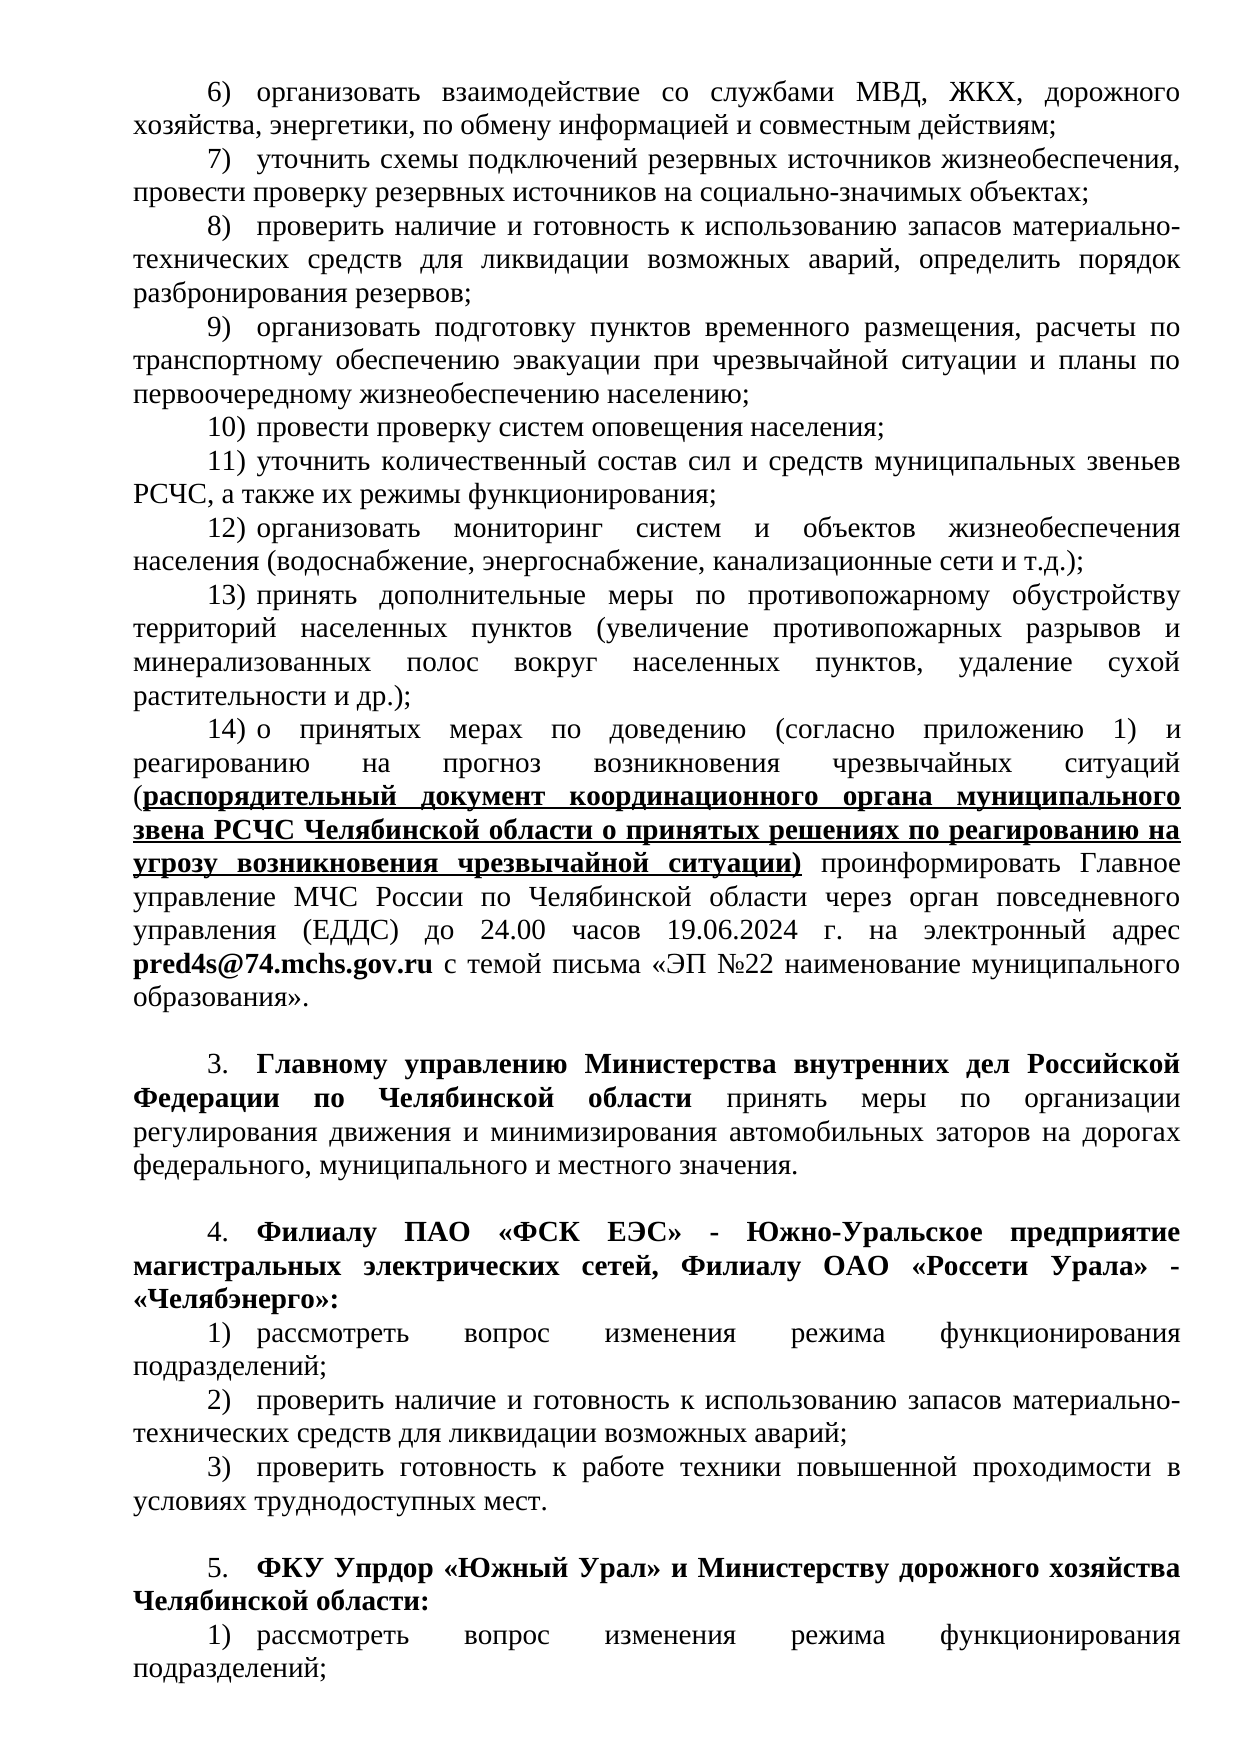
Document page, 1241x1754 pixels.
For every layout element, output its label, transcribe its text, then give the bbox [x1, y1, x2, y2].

list проверить наличие и готовность к использованию запасов материально-технических средств для ликвидации возможных аварий, определить порядок разбронирования резервов; [133, 208, 1181, 309]
list принять дополнительные меры по противопожарному обустройству территорий населенных пунктов (увеличение противопожарных разрывов и минерализованных полос вокруг населенных пунктов, удаление сухой растительности и др.); [133, 577, 1181, 711]
list провести проверку систем оповещения населения; [133, 409, 1181, 443]
list Филиалу ПАО «ФСК ЕЭС» - Южно-Уральское предприятие магистральных электрических сетей, Филиалу ОАО «Россети Урала» - «Челябэнерго»: [133, 1214, 1181, 1315]
list о принятых мерах по доведению (согласно приложению 1) и реагированию на прогноз возникновения чрезвычайных ситуаций (распорядительный документ координационного органа муниципального звена РСЧС Челябинской области о принятых решениях по реагированию на угрозу возникновения чрезвычайной ситуации) проинформировать Главное управление МЧС России по Челябинской области через орган повседневного управления (ЕДДС) до 24.00 часов 19.06.2024 г. на электронный адрес pred4s@74.mchs.gov.ru с темой письма «ЭП №22 наименование муниципального образования». [133, 843, 1181, 1013]
list организовать подготовку пунктов временного размещения, расчеты по транспортному обеспечению эвакуации при чрезвычайной ситуации и планы по первоочередному жизнеобеспечению населению; [133, 309, 1181, 409]
list проверить наличие и готовность к использованию запасов материально-технических средств для ликвидации возможных аварий; [133, 1382, 1181, 1449]
list о принятых мерах по доведению (согласно приложению 1) и реагированию на прогноз возникновения чрезвычайных ситуаций (распорядительный документ координационного органа муниципального звена РСЧС Челябинской области о принятых решениях по реагированию на угрозу возникновения чрезвычайной ситуации) проинформировать Главное управление МЧС России по Челябинской области через орган повседневного управления (ЕДДС) до 24.00 часов 19.06.2024 г. на электронный адрес pred4s@74.mchs.gov.ru с темой письма «ЭП №22 наименование муниципального образования». [133, 711, 1181, 841]
list Главному управлению Министерства внутренних дел Российской Федерации по Челябинской области принять меры по организации регулирования движения и минимизирования автомобильных заторов на дорогах федерального, муниципального и местного значения. [133, 1047, 1181, 1181]
list организовать взаимодействие со службами МВД, ЖКХ, дорожного хозяйства, энергетики, по обмену информацией и совместным действиям; [133, 74, 1181, 141]
list ФКУ Упрдор «Южный Урал» и Министерству дорожного хозяйства Челябинской области: [133, 1550, 1181, 1617]
list рассмотреть вопрос изменения режима функционирования подразделений; [133, 1315, 1181, 1382]
list организовать мониторинг систем и объектов жизнеобеспечения населения (водоснабжение, энергоснабжение, канализационные сети и т.д.); [133, 510, 1181, 577]
list уточнить схемы подключений резервных источников жизнеобеспечения, провести проверку резервных источников на социально-значимых объектах; [133, 141, 1181, 208]
list уточнить количественный состав сил и средств муниципальных звеньев РСЧС, а также их режимы функционирования; [133, 443, 1181, 510]
list проверить готовность к работе техники повышенной проходимости в условиях труднодоступных мест. [133, 1449, 1181, 1516]
list рассмотреть вопрос изменения режима функционирования подразделений; [133, 1617, 1181, 1684]
